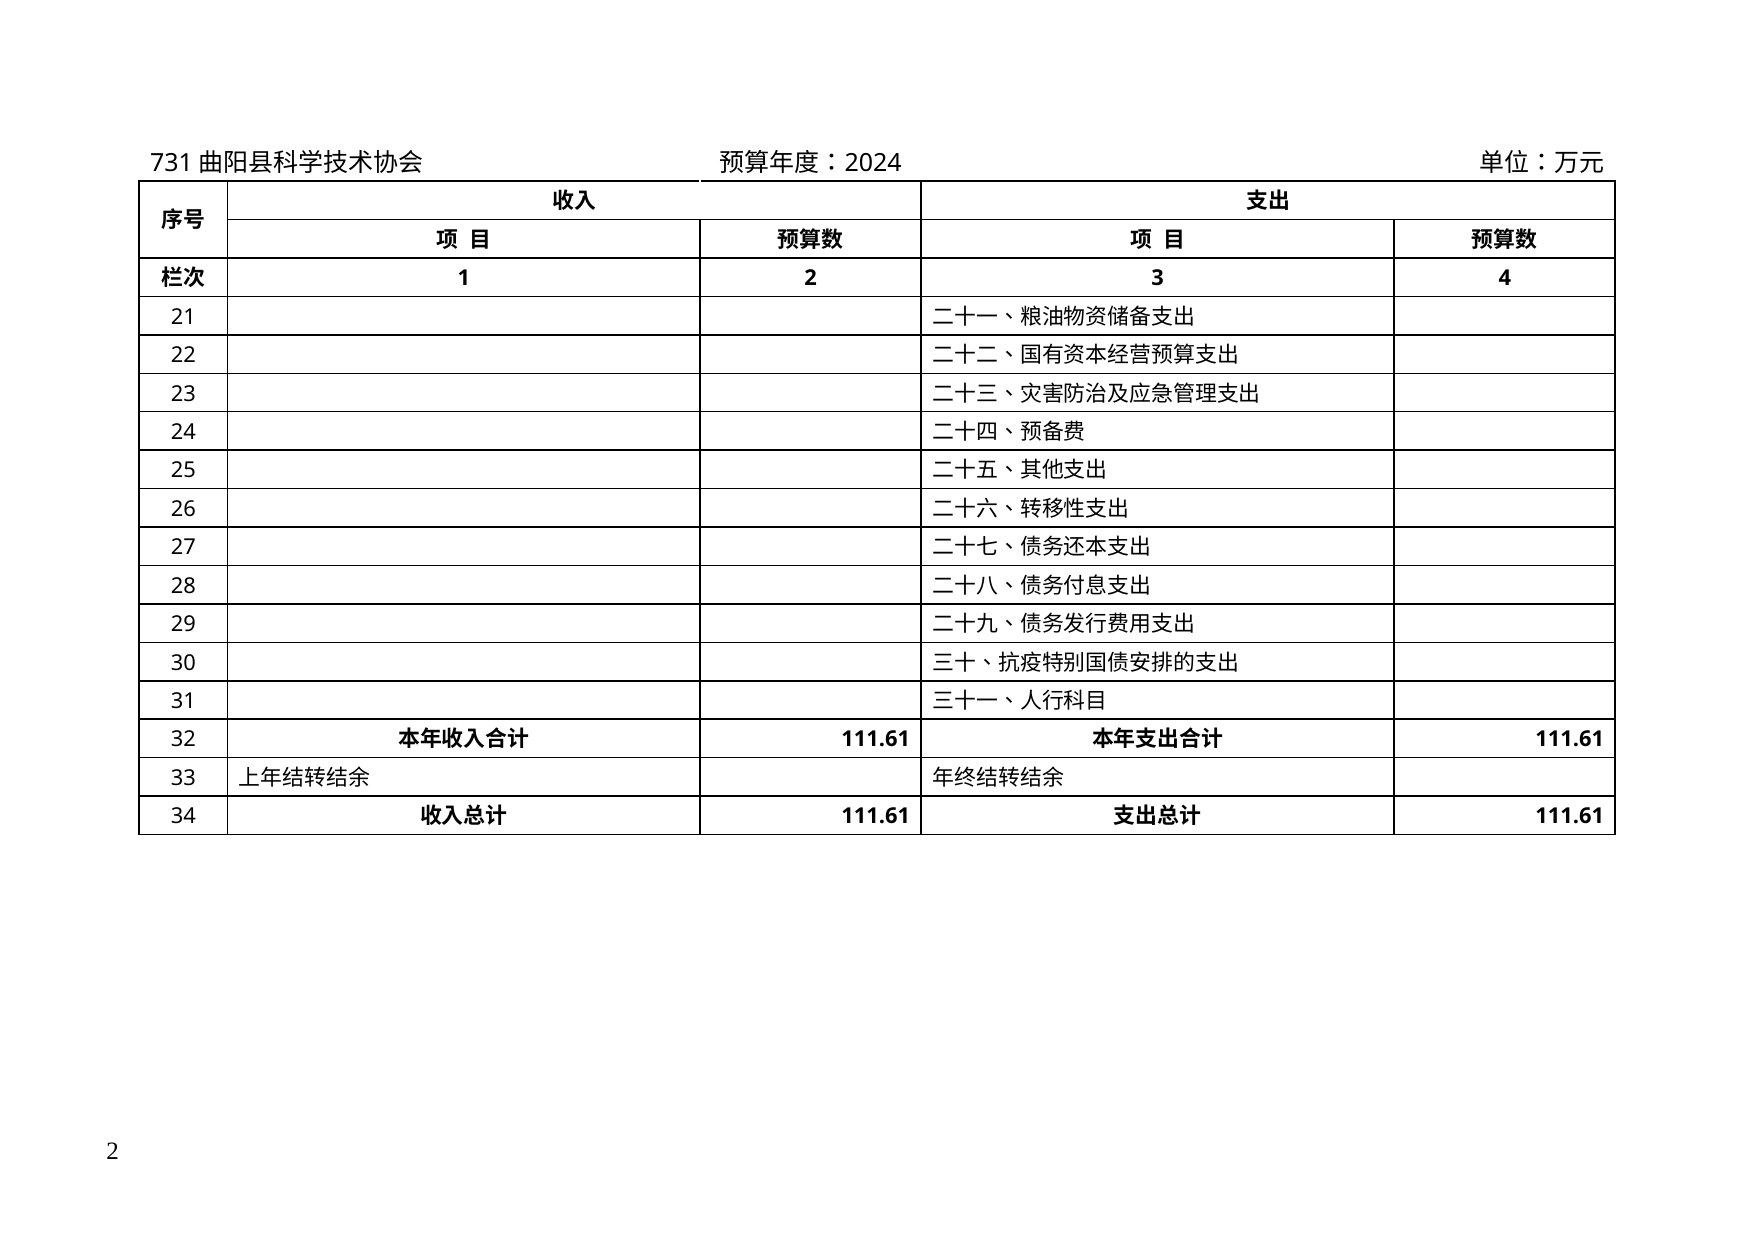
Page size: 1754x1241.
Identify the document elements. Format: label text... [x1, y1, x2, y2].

table_cell 项 目 [922, 220, 1393, 257]
table_cell 二十一、粮油物资储备支出 [922, 297, 1393, 334]
table_cell [701, 643, 920, 680]
table_cell [701, 566, 920, 603]
table_cell [228, 336, 699, 372]
table_cell 111.61 [701, 797, 920, 834]
table_cell 26 [140, 489, 227, 526]
table_cell [1395, 758, 1614, 795]
table_cell 收入总计 [228, 797, 699, 834]
table_cell [701, 605, 920, 641]
table_header 731曲阳县科学技术协会 [140, 143, 699, 180]
table_cell 4 [1395, 259, 1614, 296]
table_cell 22 [140, 336, 227, 372]
table_cell 三十、抗疫特别国债安排的支出 [922, 643, 1393, 680]
table_cell 30 [140, 643, 227, 680]
table_cell [1395, 489, 1614, 526]
table_cell [1395, 374, 1614, 411]
table_cell 二十九、债务发行费用支出 [922, 605, 1393, 641]
table_cell 支出 [922, 182, 1614, 219]
table_cell [228, 528, 699, 564]
table_cell 33 [140, 758, 227, 795]
table_cell [228, 489, 699, 526]
table_cell 2 [701, 259, 920, 296]
table_cell 预算数 [701, 220, 920, 257]
table_cell 支出总计 [922, 797, 1393, 834]
table_cell [701, 412, 920, 449]
table_cell 收入 [228, 182, 920, 219]
table_cell 项 目 [228, 220, 699, 257]
table_cell [701, 758, 920, 795]
table_cell 预算数 [1395, 220, 1614, 257]
table_cell [1395, 297, 1614, 334]
table_cell 二十四、预备费 [922, 412, 1393, 449]
table_cell 25 [140, 451, 227, 488]
table_cell 二十三、灾害防治及应急管理支出 [922, 374, 1393, 411]
table_cell [701, 297, 920, 334]
table_cell [1395, 451, 1614, 488]
table_cell 111.61 [701, 720, 920, 757]
table_cell 34 [140, 797, 227, 834]
table_cell [701, 489, 920, 526]
table_cell 上年结转结余 [228, 758, 699, 795]
table_cell 二十二、国有资本经营预算支出 [922, 336, 1393, 372]
table_cell 三十一、人行科目 [922, 682, 1393, 718]
table_cell 本年收入合计 [228, 720, 699, 757]
table_cell 二十八、债务付息支出 [922, 566, 1393, 603]
table_cell 3 [922, 259, 1393, 296]
table_cell [228, 297, 699, 334]
table_cell 年终结转结余 [922, 758, 1393, 795]
table_cell [1395, 412, 1614, 449]
table_cell 111.61 [1395, 720, 1614, 757]
table_cell 31 [140, 682, 227, 718]
table_cell 序号 [140, 182, 227, 257]
table_cell [228, 566, 699, 603]
table_cell [228, 605, 699, 641]
table_cell [1395, 643, 1614, 680]
table_cell 栏次 [140, 259, 227, 296]
table_cell [228, 682, 699, 718]
table_cell 111.61 [1395, 797, 1614, 834]
table_cell [701, 682, 920, 718]
table_cell [1395, 566, 1614, 603]
table_cell [701, 451, 920, 488]
table_header 预算年度：2024 [701, 143, 920, 180]
table_cell 23 [140, 374, 227, 411]
table_cell 24 [140, 412, 227, 449]
table_cell 27 [140, 528, 227, 564]
table_cell 二十七、债务还本支出 [922, 528, 1393, 564]
table_cell 二十六、转移性支出 [922, 489, 1393, 526]
table_cell 二十五、其他支出 [922, 451, 1393, 488]
table_cell [701, 374, 920, 411]
table_cell 29 [140, 605, 227, 641]
table_cell [228, 412, 699, 449]
table_cell 32 [140, 720, 227, 757]
table_header 单位：万元 [922, 143, 1614, 180]
table_cell 1 [228, 259, 699, 296]
table_cell 28 [140, 566, 227, 603]
table_cell [1395, 605, 1614, 641]
table_cell [1395, 336, 1614, 372]
table_cell [701, 336, 920, 372]
table_cell [228, 451, 699, 488]
table_cell 21 [140, 297, 227, 334]
table_cell 本年支出合计 [922, 720, 1393, 757]
table_cell [701, 528, 920, 564]
table_cell [1395, 682, 1614, 718]
table_cell [1395, 528, 1614, 564]
table_cell [228, 643, 699, 680]
table_cell [228, 374, 699, 411]
